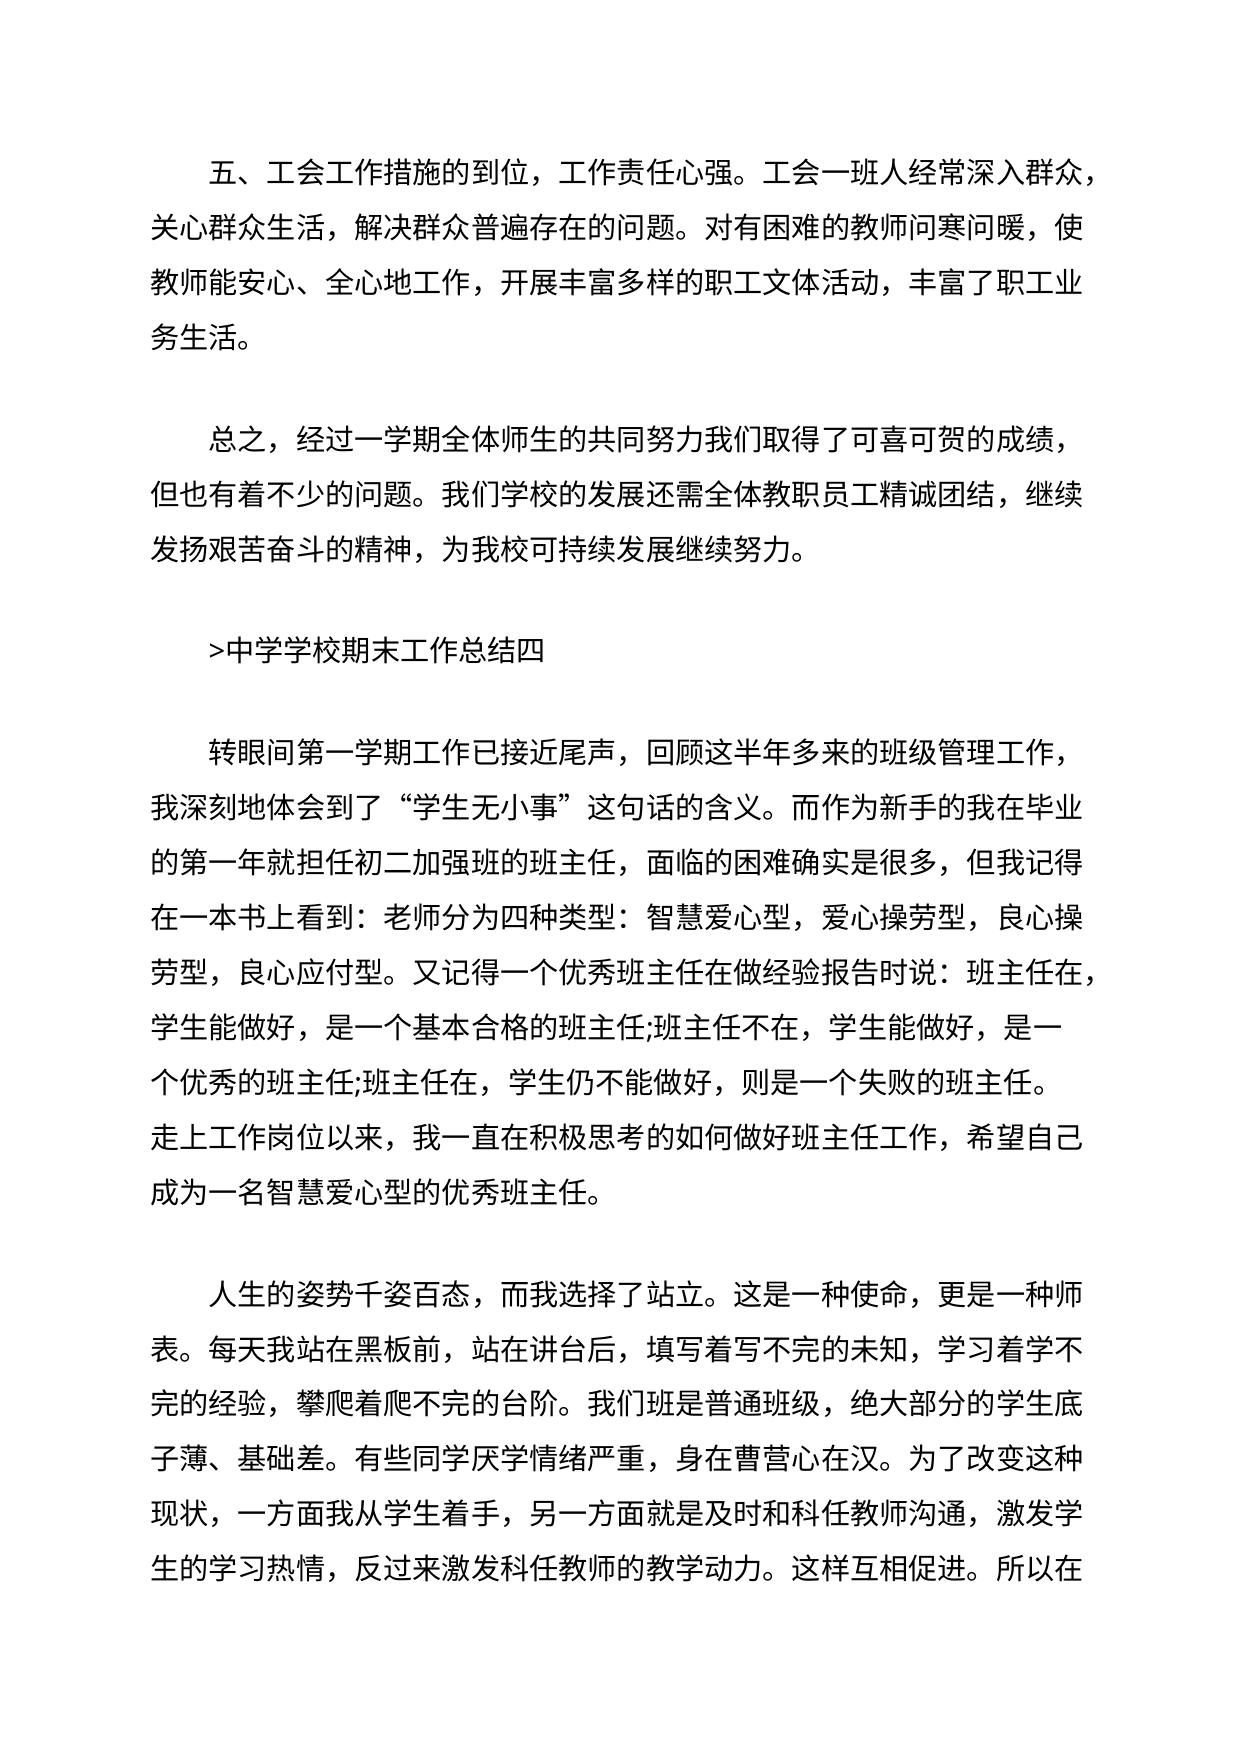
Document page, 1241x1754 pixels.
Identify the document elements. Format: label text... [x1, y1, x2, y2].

text 总之，经过一学期全体师生的共同努力我们取得了可喜可贺的成绩，但也有着不少的问题。我们学校的发展还需全体教职员工精诚团结，继续发扬艰苦奋斗的精神，为我校可持续发展继续努力。 [150, 416, 1090, 568]
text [150, 1271, 1090, 1588]
text 转眼间第一学期工作已接近尾声，回顾这半年多来的班级管理工作，我深刻地体会到了“学生无小事”这句话的含义。而作为新手的我在毕业的第一年就担任初二加强班的班主任，面临的困难确实是很多，但我记得在一本书上看到：老师分为四种类型：智慧爱心型，爱心操劳型，良心操劳型，良心应付型。又记得一个优秀班主任在做经验报告时说：班主任在，学生能做好，是一个基本合格的班主任;班主任不在，学生能做好，是一个优秀的班主任;班主任在，学生仍不能做好，则是一个失败的班主任。走上工作岗位以来，我一直在积极思考的如何做好班主任工作，希望自己成为一名智慧爱心型的优秀班主任。 [150, 730, 1090, 1212]
text 五、工会工作措施的到位，工作责任心强。工会一班人经常深入群众，关心群众生活，解决群众普遍存在的问题。对有困难的教师问寒问暖，使教师能安心、全心地工作，开展丰富多样的职工文体活动，丰富了职工业务生活。 [150, 150, 1090, 357]
text >中学学校期末工作总结四 [150, 628, 1090, 670]
